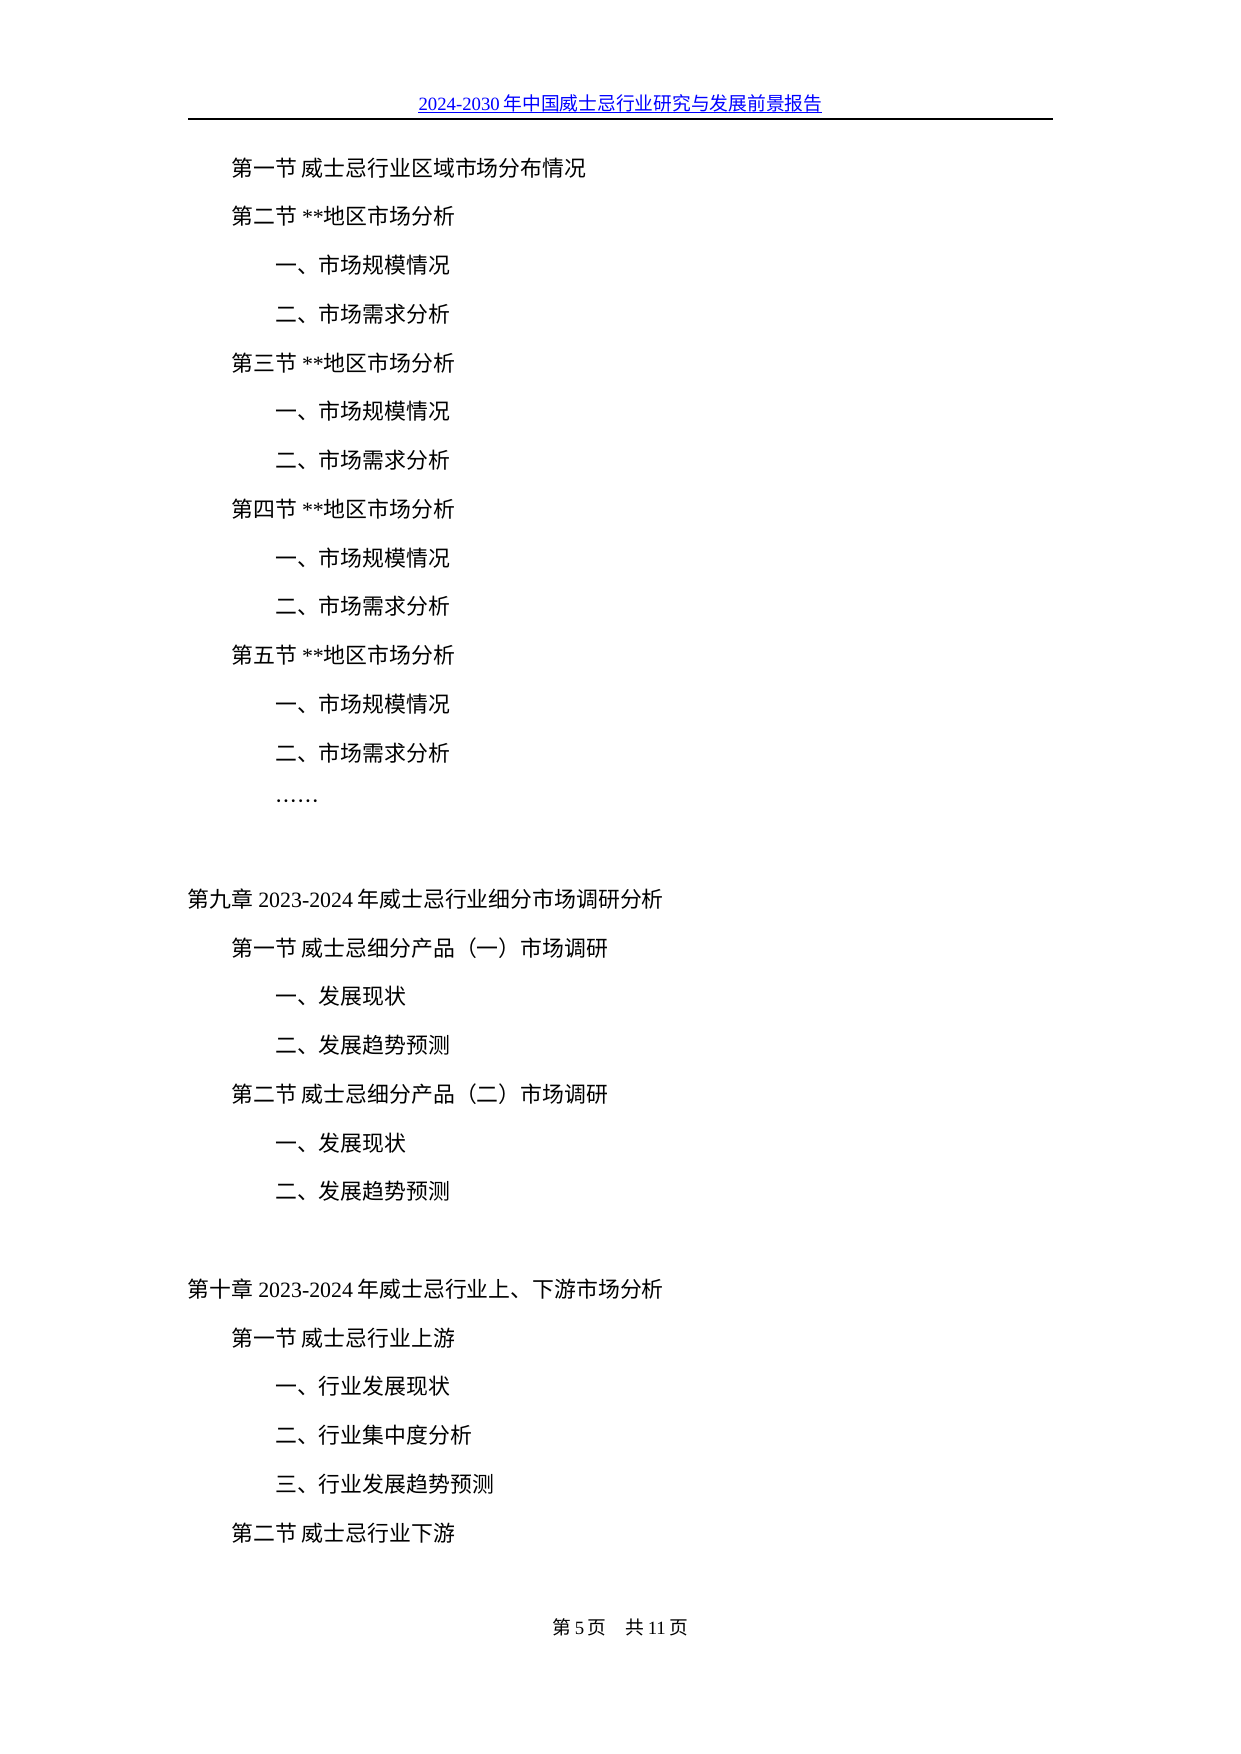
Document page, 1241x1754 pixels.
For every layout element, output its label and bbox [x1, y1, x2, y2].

text [187, 150, 1053, 1548]
